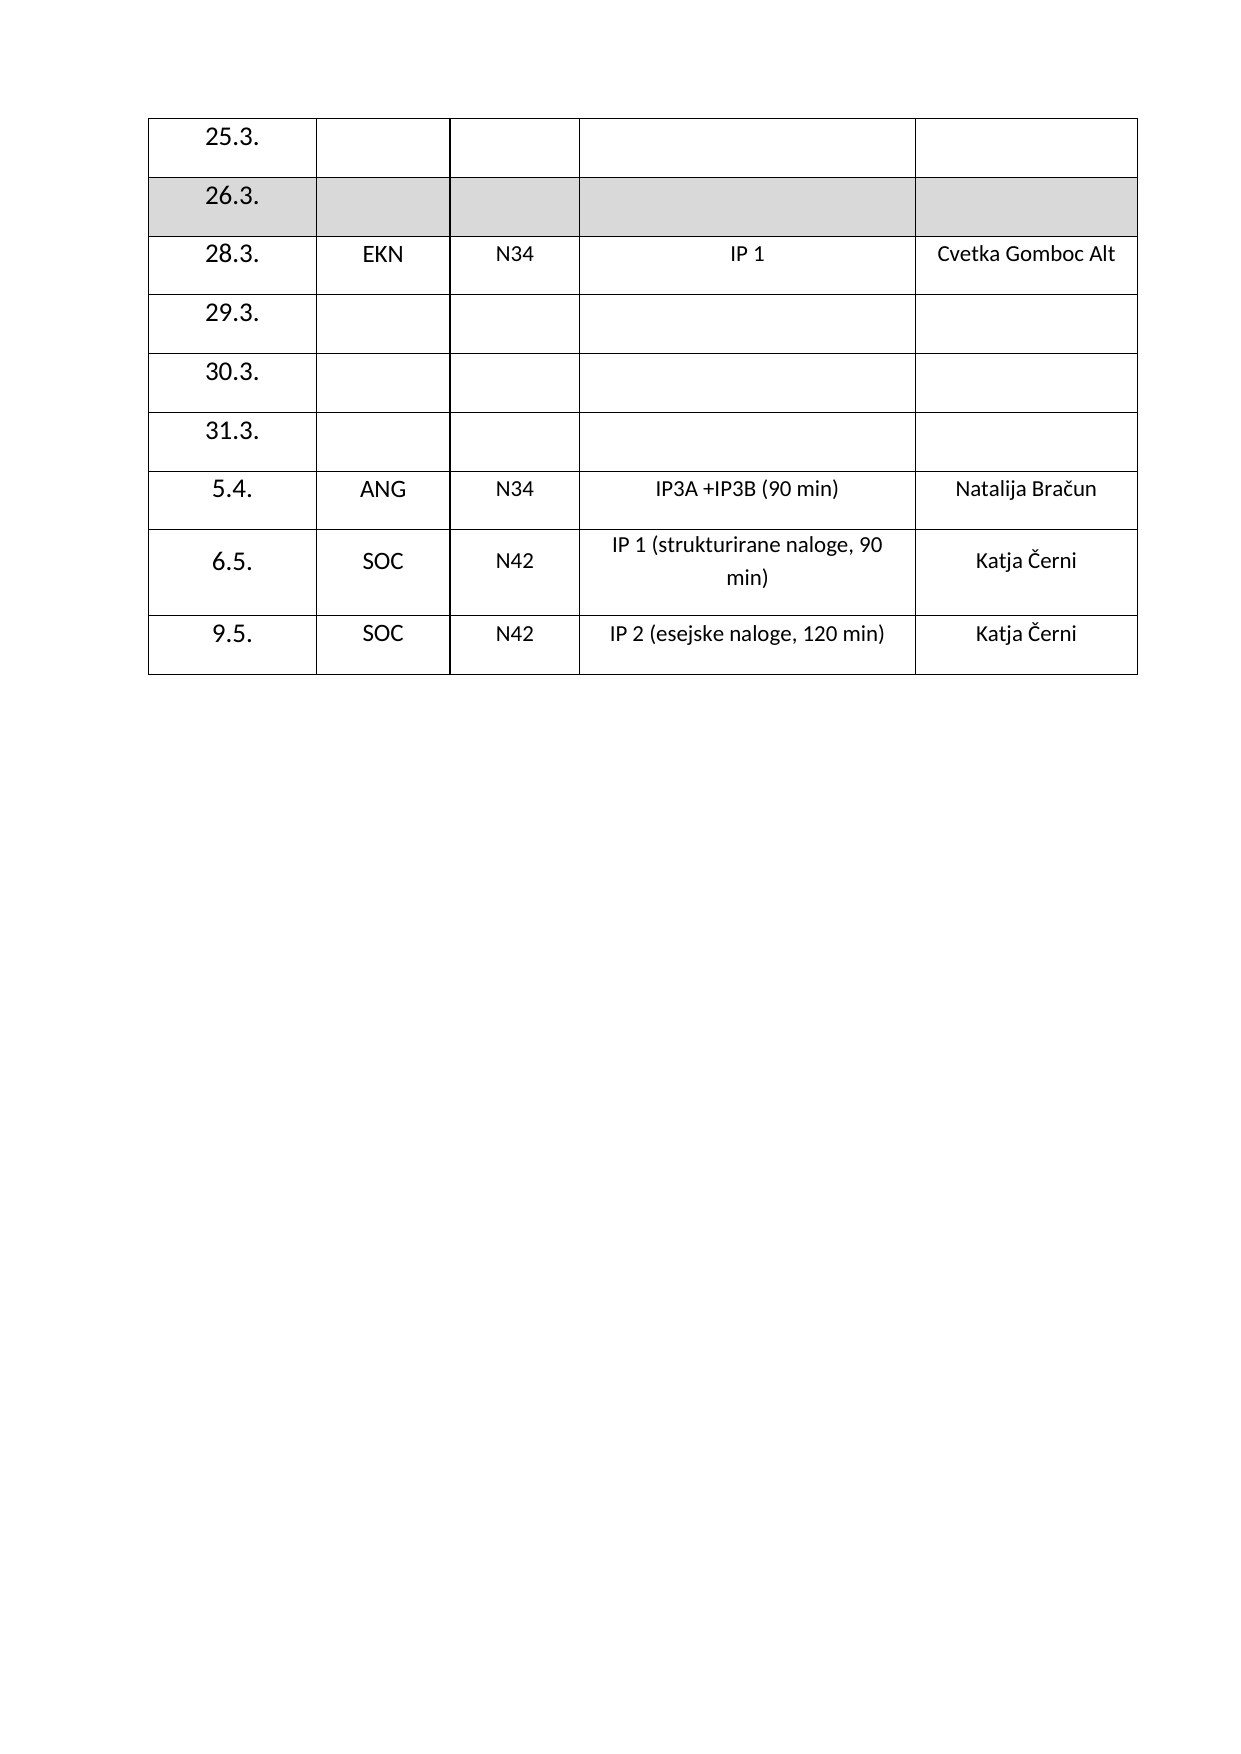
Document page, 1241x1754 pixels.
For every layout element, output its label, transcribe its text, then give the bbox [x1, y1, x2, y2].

table_cell SOC [317, 530, 449, 615]
table_cell Katja Černi [916, 530, 1137, 615]
table_cell 26.3. [149, 178, 316, 236]
table_cell [580, 178, 915, 236]
table_cell Natalija Bračun [916, 472, 1137, 529]
table_cell [451, 413, 579, 471]
table_cell [916, 119, 1137, 177]
table_cell [317, 354, 449, 412]
table_cell [580, 295, 915, 353]
table_cell [317, 295, 449, 353]
table_cell [317, 119, 449, 177]
table_cell Cvetka Gomboc Alt [916, 237, 1137, 294]
table_cell [916, 178, 1137, 236]
table_cell [317, 178, 449, 236]
table_cell 31.3. [149, 413, 316, 471]
table_cell [317, 413, 449, 471]
table_cell 30.3. [149, 354, 316, 412]
table_cell 29.3. [149, 295, 316, 353]
table_cell N34 [451, 472, 579, 529]
table_cell IP3A +IP3B (90 min) [580, 472, 915, 529]
table_cell [451, 354, 579, 412]
table_cell [580, 354, 915, 412]
table_cell 25.3. [149, 119, 316, 177]
table_cell EKN [317, 237, 449, 294]
table_cell IP 2 (esejske naloge, 120 min) [580, 616, 915, 674]
table_cell [916, 413, 1137, 471]
table_cell [451, 295, 579, 353]
table_cell N34 [451, 237, 579, 294]
table_cell [451, 119, 579, 177]
table_cell N42 [451, 530, 579, 615]
table_cell ANG [317, 472, 449, 529]
table_cell [916, 354, 1137, 412]
table_cell 9.5. [149, 616, 316, 674]
table_cell IP 1 [580, 237, 915, 294]
table_cell [451, 178, 579, 236]
table_cell Katja Černi [916, 616, 1137, 674]
table_cell [580, 413, 915, 471]
table_cell 28.3. [149, 237, 316, 294]
table_cell [916, 295, 1137, 353]
table_cell [580, 119, 915, 177]
table_cell SOC [317, 616, 449, 674]
table_cell 5.4. [149, 472, 316, 529]
table_cell 6.5. [149, 530, 316, 615]
table_cell IP 1 (strukturirane naloge, 90 min) [580, 530, 915, 615]
table_cell N42 [451, 616, 579, 674]
